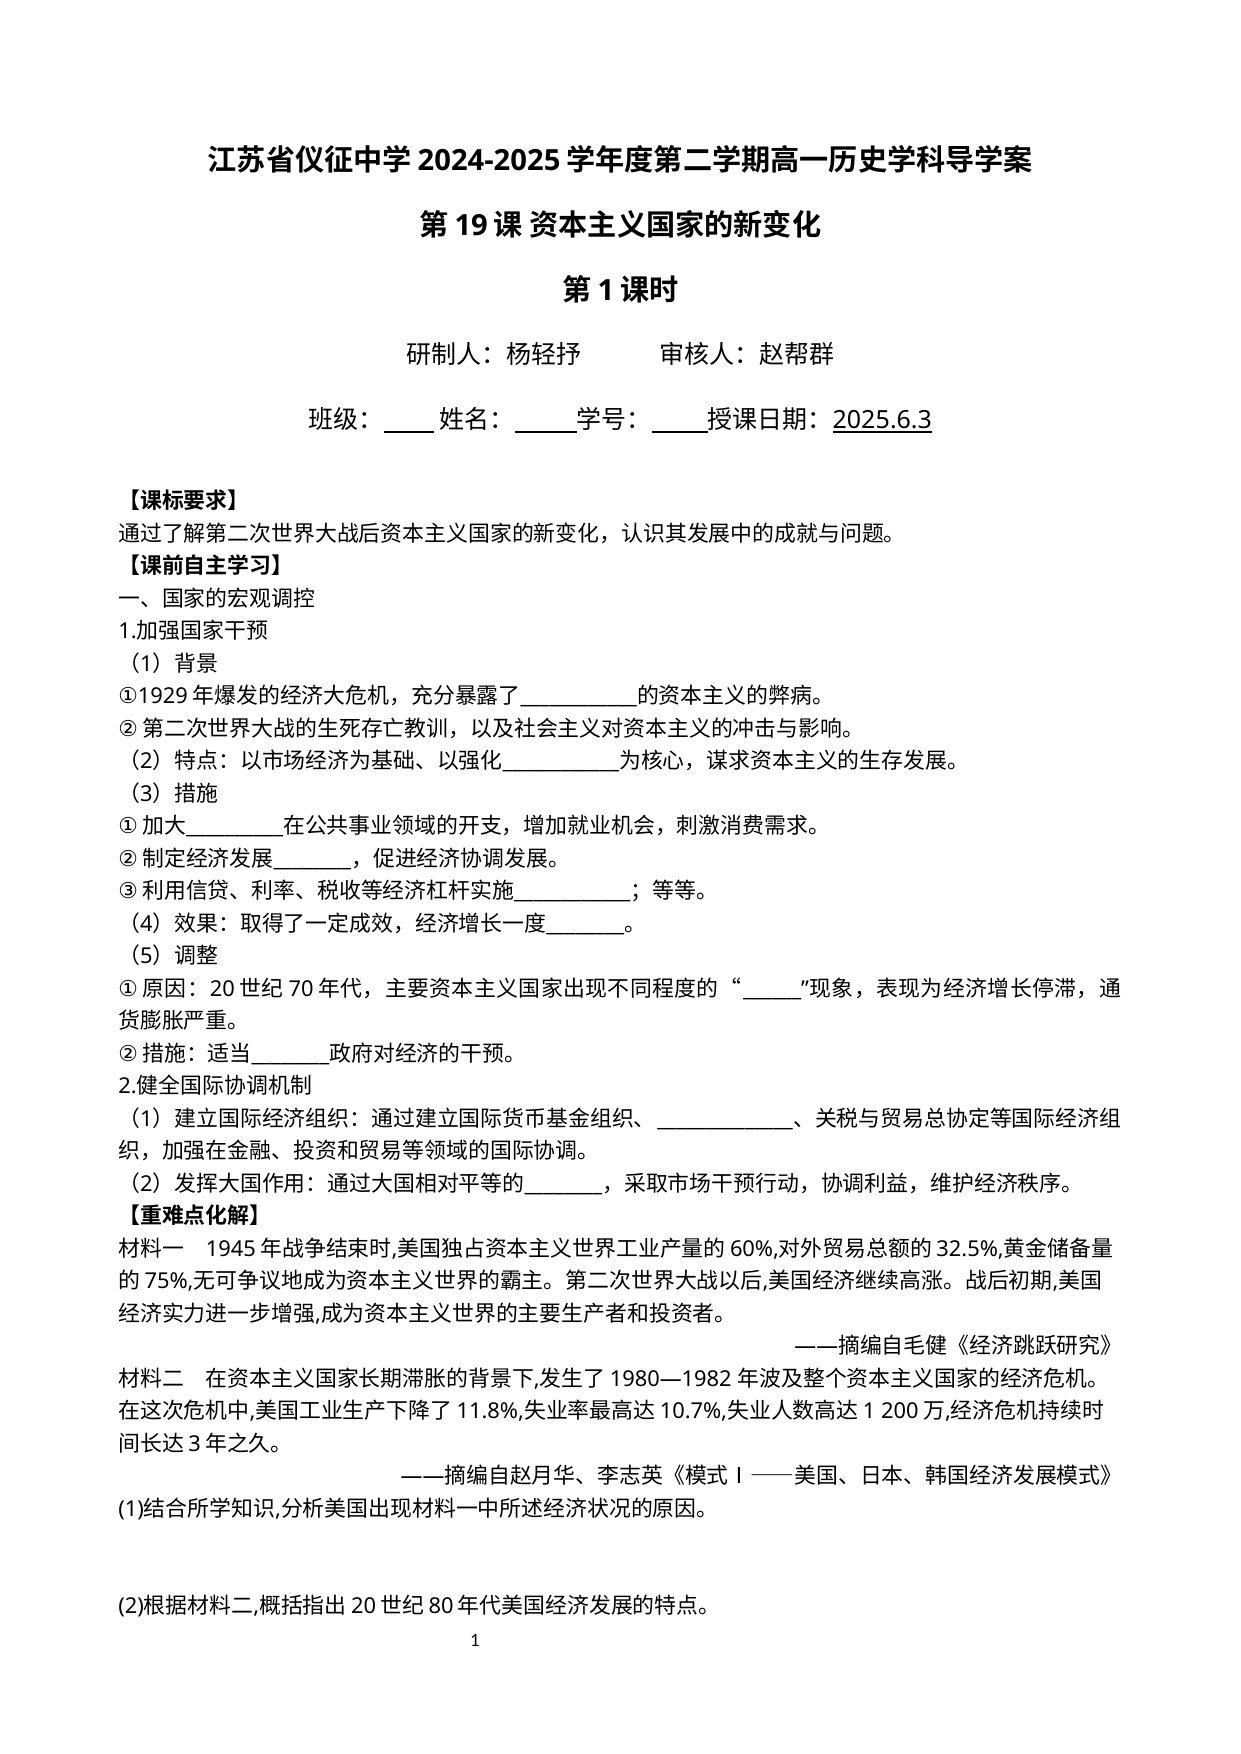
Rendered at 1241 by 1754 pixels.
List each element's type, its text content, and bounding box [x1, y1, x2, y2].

list 第19课 资本主义国家的新变化 [118, 190, 1122, 255]
list 江苏省仪征中学2024-2025学年度第二学期高一历史学科导学案 [118, 125, 1122, 190]
text （2）发挥大国作用：通过大国相对平等的________，采取市场干预行动，协调利益，维护经济秩序。 [118, 1165, 1122, 1198]
text ①1929年爆发的经济大危机，充分暴露了____________的资本主义的弊病。 [118, 678, 1122, 710]
text 2.健全国际协调机制 [118, 1068, 1122, 1100]
text （3）措施 [118, 775, 1122, 808]
text 一、国家的宏观调控 [118, 580, 1122, 613]
text ①原因：20世纪70年代，主要资本主义国家出现不同程度的“______”现象，表现为经济增长停滞，通货膨胀严重。 [118, 970, 1122, 1035]
text ——摘编自赵月华、李志英《模式Ⅰ——美国、日本、韩国经济发展模式》 [118, 1458, 1122, 1490]
text ③利用信贷、利率、税收等经济杠杆实施____________；等等。 [118, 873, 1122, 905]
text （5）调整 [118, 938, 1122, 970]
text 【课前自主学习】 [118, 548, 1122, 580]
text 【重难点化解】 [118, 1198, 1122, 1230]
text 班级： 姓名： 学号： 授课日期：2025.6.3 [118, 385, 1122, 450]
text （1）背景 [118, 645, 1122, 678]
text ①加大__________在公共事业领域的开支，增加就业机会，刺激消费需求。 [118, 808, 1122, 840]
text ——摘编自毛健《经济跳跃研究》 [118, 1328, 1122, 1360]
text 【课标要求】 [118, 483, 1122, 515]
text ②制定经济发展________，促进经济协调发展。 [118, 840, 1122, 873]
text 材料二 在资本主义国家长期滞胀的背景下,发生了1980—1982 年波及整个资本主义国家的经济危机。在这次危机中,美国工业生产下降了11.8%,失业率最高达10.7%,失业人数高达1 200万,经济危机持续时间长达3年之久。 [118, 1360, 1122, 1458]
list 第1课时 [118, 255, 1122, 320]
text 通过了解第二次世界大战后资本主义国家的新变化，认识其发展中的成就与问题。 [118, 515, 1122, 548]
text 1.加强国家干预 [118, 613, 1122, 645]
text (1)结合所学知识,分析美国出现材料一中所述经济状况的原因。 [118, 1490, 1122, 1523]
text ②措施：适当________政府对经济的干预。 [118, 1035, 1122, 1068]
list 研制人：杨轻抒 审核人：赵帮群 [118, 320, 1122, 385]
text （4）效果：取得了一定成效，经济增长一度________。 [118, 905, 1122, 938]
text （2）特点：以市场经济为基础、以强化____________为核心，谋求资本主义的生存发展。 [118, 743, 1122, 775]
text (2)根据材料二,概括指出20世纪80年代美国经济发展的特点。 [118, 1588, 1122, 1620]
text （1）建立国际经济组织：通过建立国际货币基金组织、______________、关税与贸易总协定等国际经济组织，加强在金融、投资和贸易等领域的国际协调。 [118, 1100, 1122, 1165]
text ②第二次世界大战的生死存亡教训，以及社会主义对资本主义的冲击与影响。 [118, 710, 1122, 743]
text 材料一 1945年战争结束时,美国独占资本主义世界工业产量的60%,对外贸易总额的32.5%,黄金储备量的75%,无可争议地成为资本主义世界的霸主。第二次世界大战以后,美国经济继续高涨。战后初期,美国经济实力进一步增强,成为资本主义世界的主要生产者和投资者。 [118, 1230, 1122, 1328]
